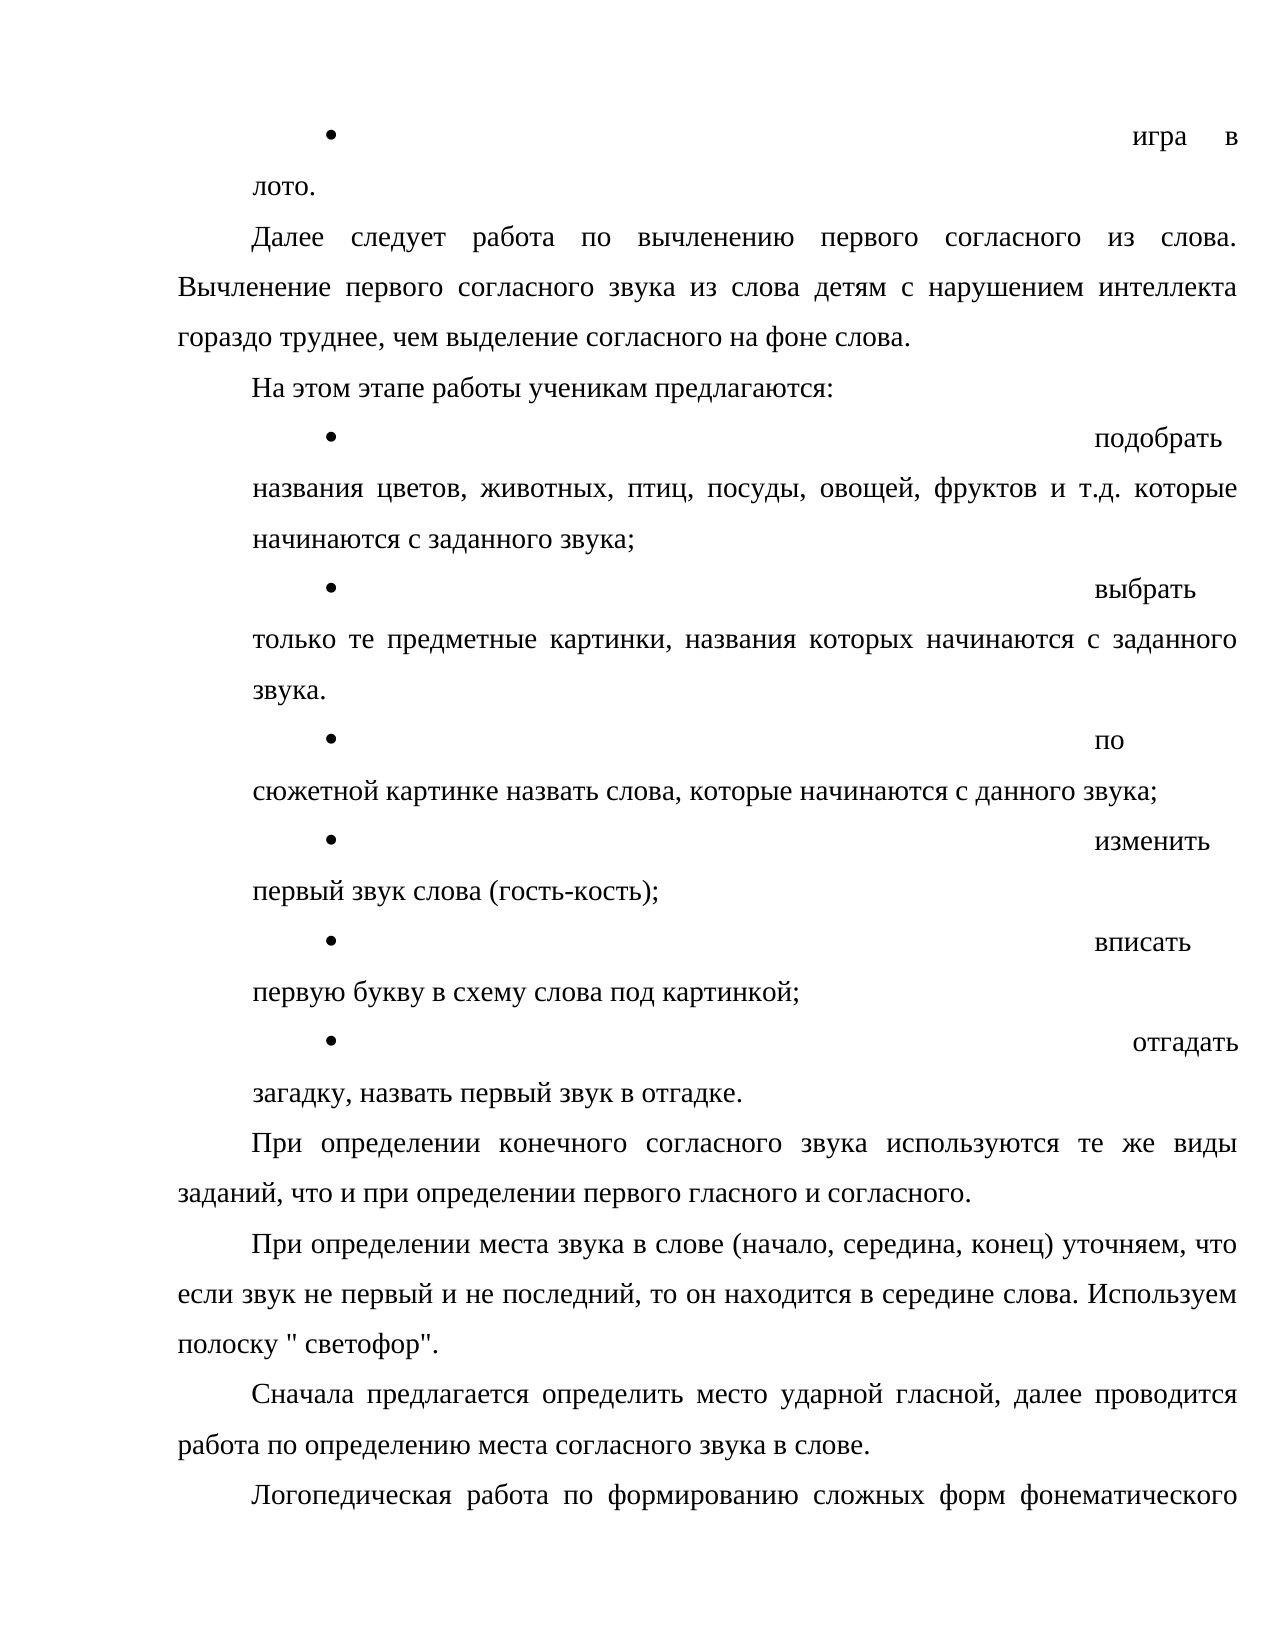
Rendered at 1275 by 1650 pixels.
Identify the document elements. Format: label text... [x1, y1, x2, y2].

text При определении места звука в слове (начало, середина, конец) уточняем, что если звук не первый и не последний, то он находится в середине слова. Используем полоску " светофор". [177, 1226, 1238, 1360]
text При определении конечного согласного звука используются те же виды заданий, что и при определении первого гласного и согласного. [177, 1125, 1238, 1209]
list выбрать только те предметные картинки, названия которых начинаются с заданного звука. [252, 571, 1238, 705]
text Далее следует работа по вычленению первого согласного из слова. Вычленение первого согласного звука из слова детям с нарушением интеллекта гораздо труднее, чем выделение согласного на фоне слова. [177, 219, 1238, 353]
list отгадать загадку, назвать первый звук в отгадке. [252, 1024, 1238, 1108]
text Сначала предлагается определить место ударной гласной, далее проводится работа по определению места согласного звука в слове. [177, 1377, 1238, 1461]
list вписать первую букву в схему слова под картинкой; [252, 924, 1238, 1008]
text На этом этапе работы ученикам предлагаются: [177, 370, 1238, 403]
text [177, 1477, 1238, 1511]
list по сюжетной картинке назвать слова, которые начинаются с данного звука; [252, 722, 1238, 806]
list игра в лото. [252, 118, 1238, 202]
list изменить первый звук слова (гость-кость); [252, 823, 1238, 907]
list подобрать названия цветов, животных, птиц, посуды, овощей, фруктов и т.д. которые начинаются с заданного звука; [252, 420, 1238, 554]
